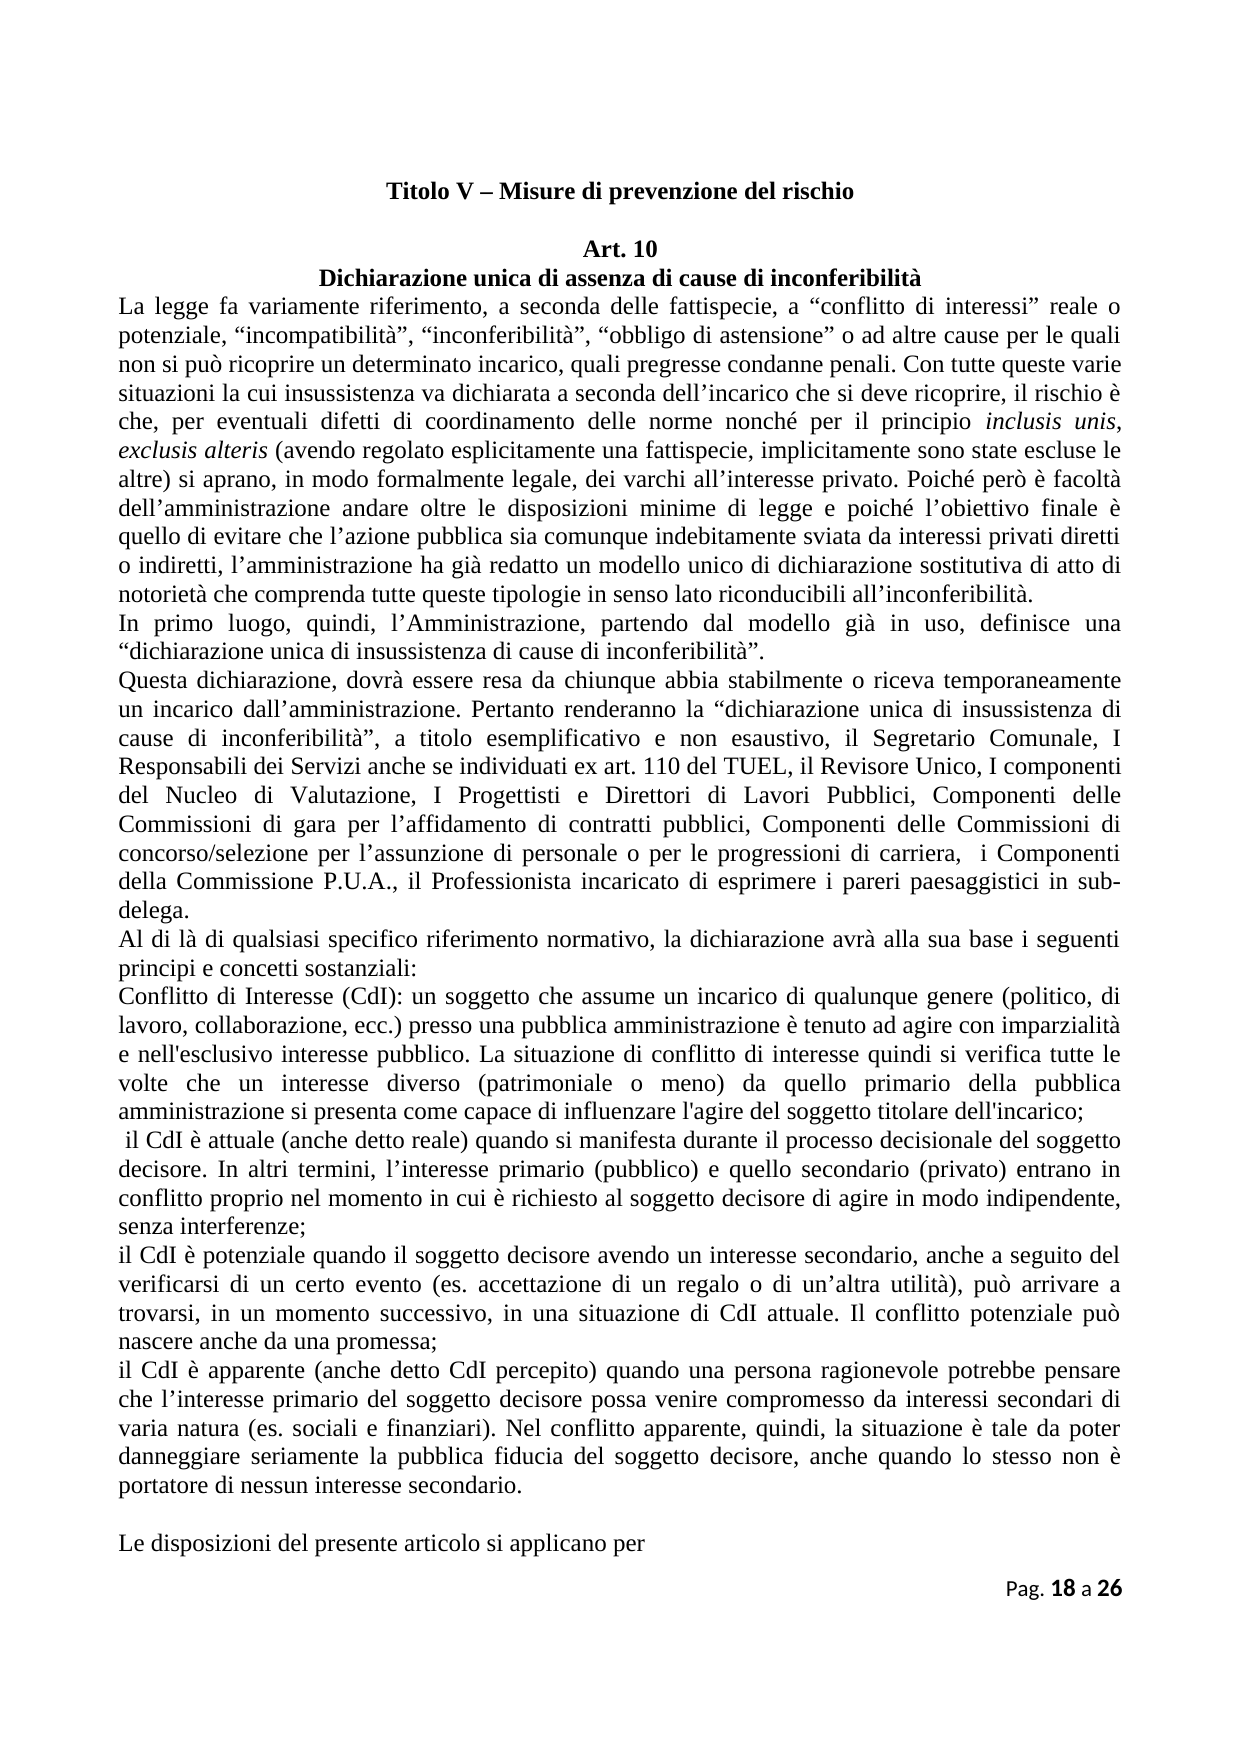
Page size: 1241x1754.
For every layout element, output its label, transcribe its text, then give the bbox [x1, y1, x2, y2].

text il CdI è attuale (anche detto reale) quando si manifesta durante il processo decisionale del soggetto decisore. In altri termini, l’interesse primario (pubblico) e quello secondario (privato) entrano in conflitto proprio nel momento in cui è richiesto al soggetto decisore di agire in modo indipendente, senza interferenze; [118, 1125, 1122, 1240]
text Questa dichiarazione, dovrà essere resa da chiunque abbia stabilmente o riceva temporaneamente un incarico dall’amministrazione. Pertanto renderanno la “dichiarazione unica di insussistenza di cause di inconferibilità”, a titolo esemplificativo e non esaustivo, il Segretario Comunale, I Responsabili dei Servizi anche se individuati ex art. 110 del TUEL, il Revisore Unico, I componenti del Nucleo di Valutazione, I Progettisti e Direttori di Lavori Pubblici, Componenti delle Commissioni di gara per l’affidamento di contratti pubblici, Componenti delle Commissioni di concorso/selezione per l’assunzione di personale o per le progressioni di carriera, i Componenti della Commissione P.U.A., il Professionista incaricato di esprimere i pareri paesaggistici in sub-delega. [118, 665, 1122, 924]
text Al di là di qualsiasi specifico riferimento normativo, la dichiarazione avrà alla sua base i seguenti principi e concetti sostanziali: [118, 924, 1122, 981]
text Art. 10 [118, 234, 1122, 263]
text Dichiarazione unica di assenza di cause di inconferibilità [118, 263, 1122, 291]
text In primo luogo, quindi, l’Amministrazione, partendo dal modello già in uso, definisce una “dichiarazione unica di insussistenza di cause di inconferibilità”. [118, 608, 1122, 665]
text La legge fa variamente riferimento, a seconda delle fattispecie, a “conflitto di interessi” reale o potenziale, “incompatibilità”, “inconferibilità”, “obbligo di astensione” o ad altre cause per le quali non si può ricoprire un determinato incarico, quali pregresse condanne penali. Con tutte queste varie situazioni la cui insussistenza va dichiarata a seconda dell’incarico che si deve ricoprire, il rischio è che, per eventuali difetti di coordinamento delle norme nonché per il principio inclusis unis, exclusis alteris (avendo regolato esplicitamente una fattispecie, implicitamente sono state escluse le altre) si aprano, in modo formalmente legale, dei varchi all’interesse privato. Poiché però è facoltà dell’amministrazione andare oltre le disposizioni minime di legge e poiché l’obiettivo finale è quello di evitare che l’azione pubblica sia comunque indebitamente sviata da interessi privati diretti o indiretti, l’amministrazione ha già redatto un modello unico di dichiarazione sostitutiva di atto di notorietà che comprenda tutte queste tipologie in senso lato riconducibili all’inconferibilità. [118, 291, 1122, 608]
text il CdI è potenziale quando il soggetto decisore avendo un interesse secondario, anche a seguito del verificarsi di un certo evento (es. accettazione di un regalo o di un’altra utilità), può arrivare a trovarsi, in un momento successivo, in una situazione di CdI attuale. Il conflitto potenziale può nascere anche da una promessa; [118, 1240, 1122, 1355]
text Le disposizioni del presente articolo si applicano per [118, 1528, 1122, 1556]
text Titolo V – Misure di prevenzione del rischio [118, 176, 1122, 205]
text il CdI è apparente (anche detto CdI percepito) quando una persona ragionevole potrebbe pensare che l’interesse primario del soggetto decisore possa venire compromesso da interessi secondari di varia natura (es. sociali e finanziari). Nel conflitto apparente, quindi, la situazione è tale da poter danneggiare seriamente la pubblica fiducia del soggetto decisore, anche quando lo stesso non è portatore di nessun interesse secondario. [118, 1355, 1122, 1499]
text Conflitto di Interesse (CdI): un soggetto che assume un incarico di qualunque genere (politico, di lavoro, collaborazione, ecc.) presso una pubblica amministrazione è tenuto ad agire con imparzialità e nell'esclusivo interesse pubblico. La situazione di conflitto di interesse quindi si verifica tutte le volte che un interesse diverso (patrimoniale o meno) da quello primario della pubblica amministrazione si presenta come capace di influenzare l'agire del soggetto titolare dell'incarico; [118, 981, 1122, 1125]
